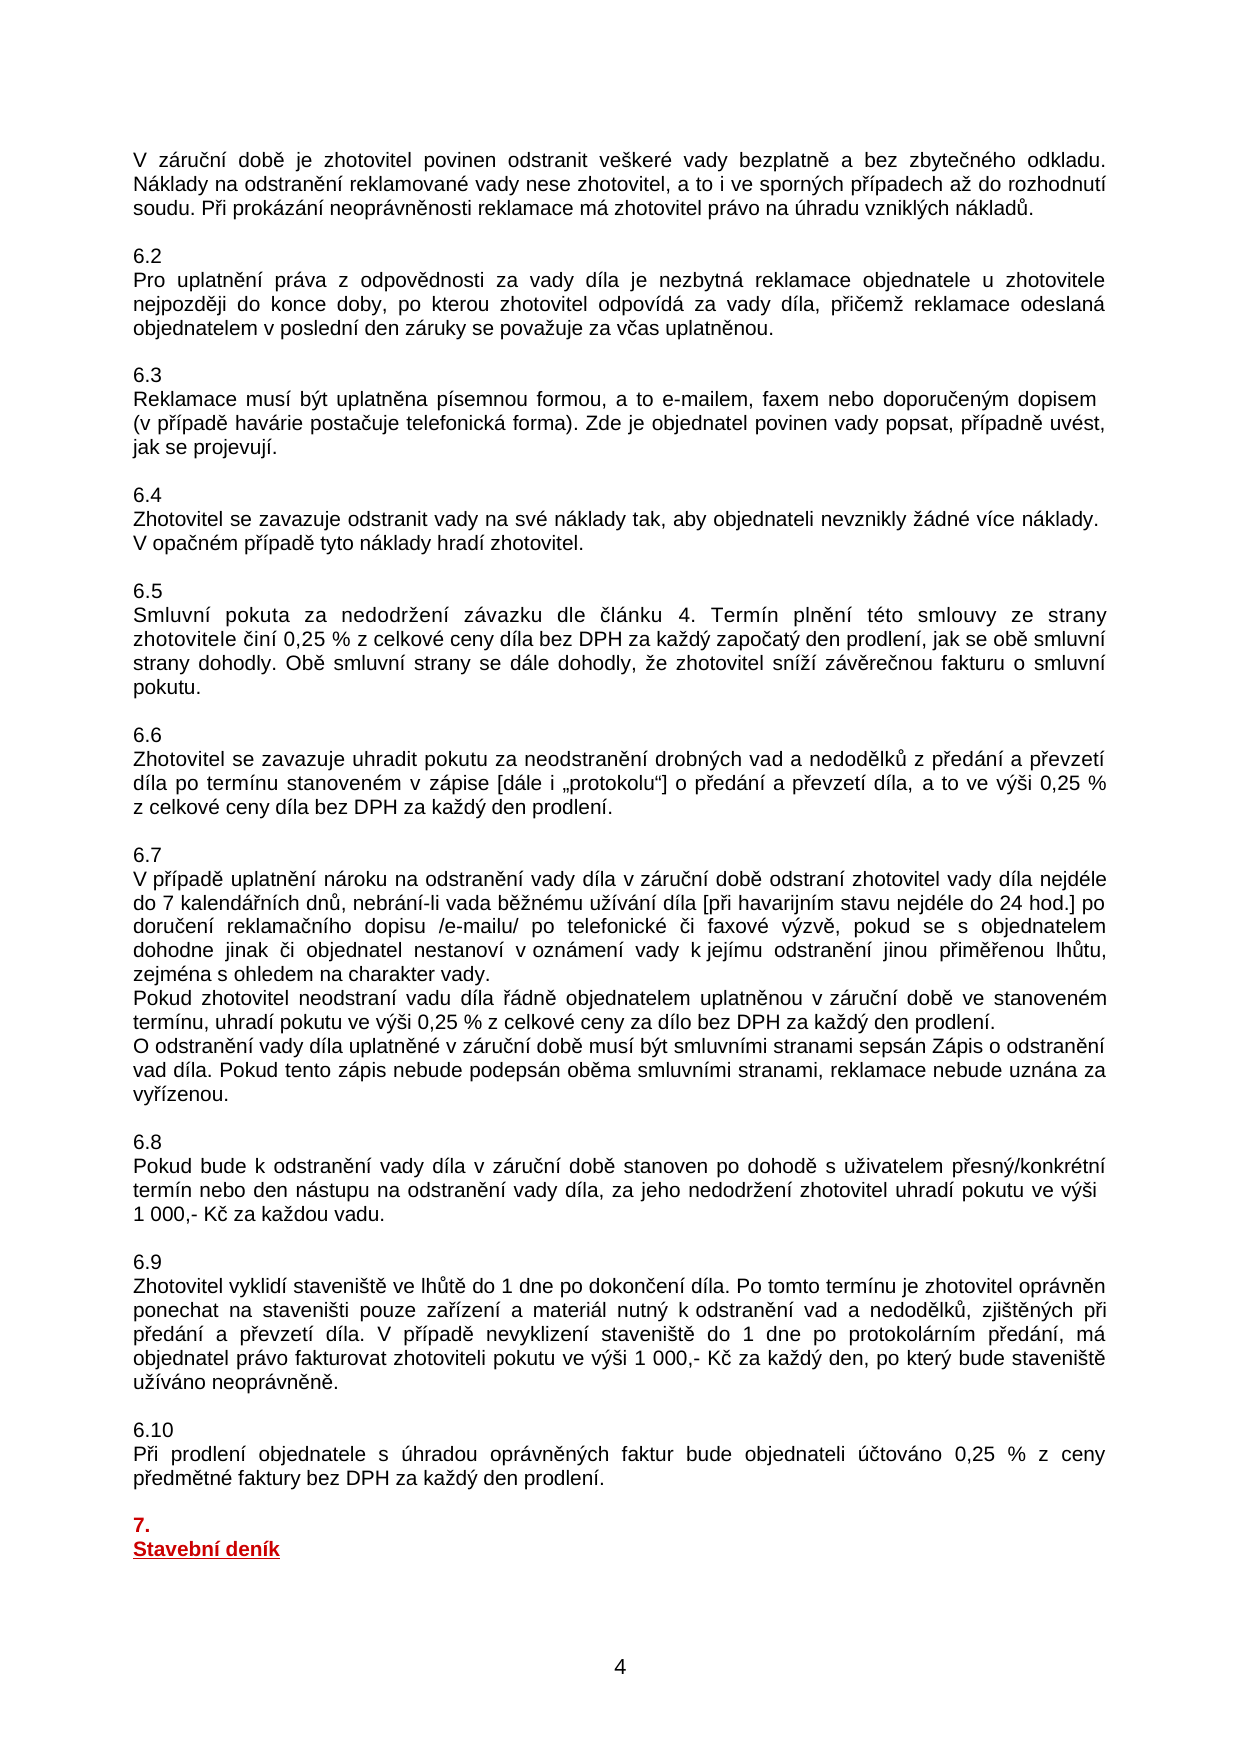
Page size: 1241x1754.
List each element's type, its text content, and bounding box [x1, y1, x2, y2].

text V záruční době je zhotovitel povinen odstranit veškeré vady bezplatně a bez zbytečného odkladu. Náklady na odstranění reklamované vady nese zhotovitel, a to i ve sporných případech až do rozhodnutí soudu. Při prokázání neoprávněnosti reklamace má zhotovitel právo na úhradu vzniklých nákladů. [133, 148, 1107, 219]
text 6.6 [133, 723, 1107, 747]
text Zhotovitel se zavazuje odstranit vady na své náklady tak, aby objednateli nevznikly žádné více náklady. V opačném případě tyto náklady hradí zhotovitel. [133, 507, 1107, 555]
text 6.3 [133, 363, 1107, 387]
text Pokud bude k odstranění vady díla v záruční době stanoven po dohodě s uživatelem přesný/konkrétní termín nebo den nástupu na odstranění vady díla, za jeho nedodržení zhotovitel uhradí pokutu ve výši 1 000,- Kč za každou vadu. [133, 1154, 1107, 1226]
text O odstranění vady díla uplatněné v záruční době musí být smluvními stranami sepsán Zápis o odstranění vad díla. Pokud tento zápis nebude podepsán oběma smluvními stranami, reklamace nebude uznána za vyřízenou. [133, 1034, 1107, 1106]
text Zhotovitel se zavazuje uhradit pokutu za neodstranění drobných vad a nedodělků z předání a převzetí díla po termínu stanoveném v zápise [dále i „protokolu“] o předání a převzetí díla, a to ve výši 0,25 % z celkové ceny díla bez DPH za každý den prodlení. [133, 747, 1107, 818]
text Reklamace musí být uplatněna písemnou formou, a to e-mailem, faxem nebo doporučeným dopisem (v případě havárie postačuje telefonická forma). Zde je objednatel povinen vady popsat, případně uvést, jak se projevují. [133, 387, 1107, 459]
text V případě uplatnění nároku na odstranění vady díla v záruční době odstraní zhotovitel vady díla nejdéle do 7 kalendářních dnů, nebrání-li vada běžnému užívání díla [při havarijním stavu nejdéle do 24 hod.] po doručení reklamačního dopisu /e-mailu/ po telefonické či faxové výzvě, pokud se s objednatelem dohodne jinak či objednatel nestanoví v oznámení vady k jejímu odstranění jinou přiměřenou lhůtu, zejména s ohledem na charakter vady. [133, 866, 1107, 986]
text 6.2 [133, 243, 1107, 267]
text Pro uplatnění práva z odpovědnosti za vady díla je nezbytná reklamace objednatele u zhotovitele nejpozději do konce doby, po kterou zhotovitel odpovídá za vady díla, přičemž reklamace odeslaná objednatelem v poslední den záruky se považuje za včas uplatněnou. [133, 267, 1107, 339]
text 6.8 [133, 1130, 1107, 1154]
text 6.5 [133, 579, 1107, 603]
text 7. [133, 1513, 1107, 1537]
text Smluvní pokuta za nedodržení závazku dle článku 4. Termín plnění této smlouvy ze strany zhotovitele činí 0,25 % z celkové ceny díla bez DPH za každý započatý den prodlení, jak se obě smluvní strany dohodly. Obě smluvní strany se dále dohodly, že zhotovitel sníží závěrečnou fakturu o smluvní pokutu. [133, 603, 1107, 699]
text 6.10 [133, 1417, 1107, 1441]
text Při prodlení objednatele s úhradou oprávněných faktur bude objednateli účtováno 0,25 % z ceny předmětné faktury bez DPH za každý den prodlení. [133, 1441, 1107, 1489]
text 6.7 [133, 842, 1107, 866]
text Zhotovitel vyklidí staveniště ve lhůtě do 1 dne po dokončení díla. Po tomto termínu je zhotovitel oprávněn ponechat na staveništi pouze zařízení a materiál nutný k odstranění vad a nedodělků, zjištěných při předání a převzetí díla. V případě nevyklizení staveniště do 1 dne po protokolárním předání, má objednatel právo fakturovat zhotoviteli pokutu ve výši 1 000,- Kč za každý den, po který bude staveniště užíváno neoprávněně. [133, 1274, 1107, 1393]
text 6.9 [133, 1250, 1107, 1274]
text Pokud zhotovitel neodstraní vadu díla řádně objednatelem uplatněnou v záruční době ve stanoveném termínu, uhradí pokutu ve výši 0,25 % z celkové ceny za dílo bez DPH za každý den prodlení. [133, 986, 1107, 1034]
text 6.4 [133, 483, 1107, 507]
text Stavební deník [133, 1537, 1107, 1561]
